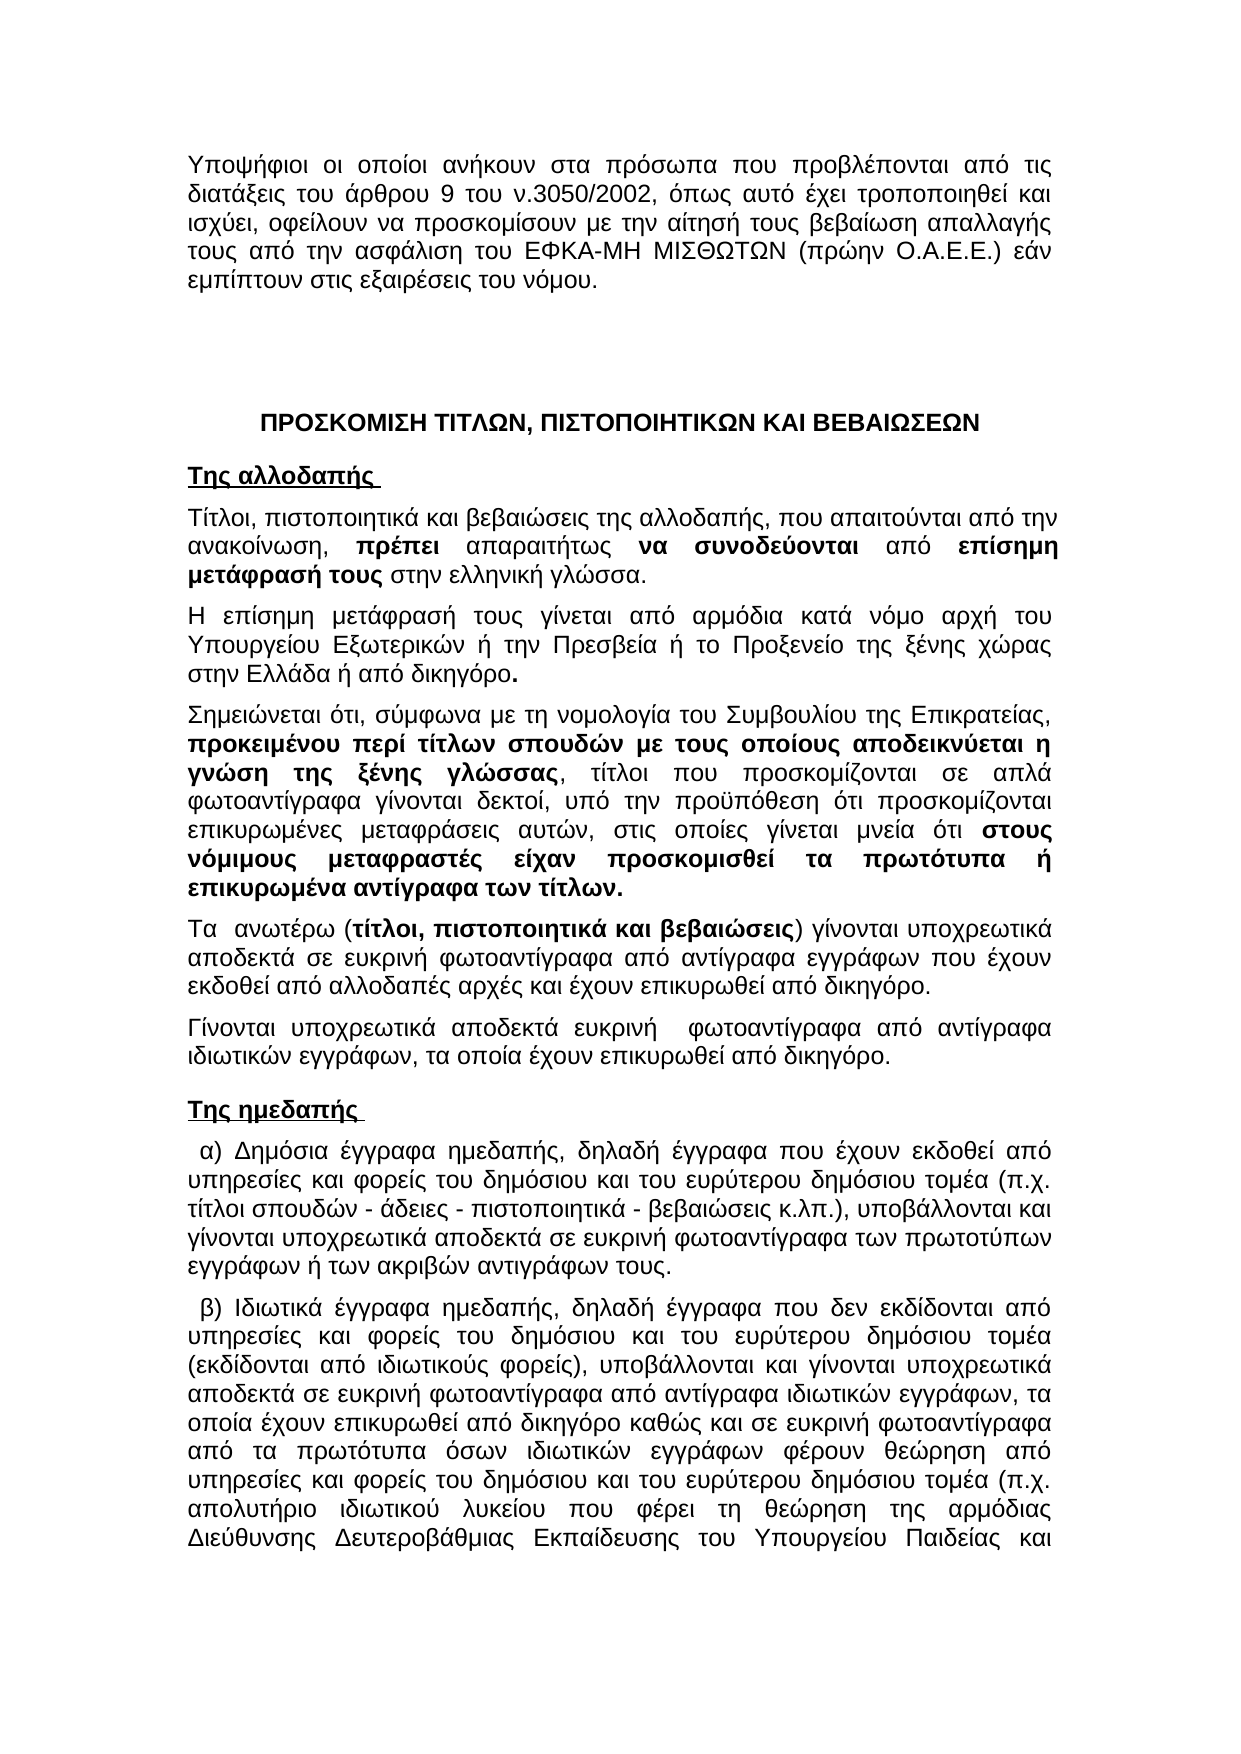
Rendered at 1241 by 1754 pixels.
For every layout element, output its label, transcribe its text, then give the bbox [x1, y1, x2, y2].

text Της ημεδαπής [187, 1095, 1059, 1124]
text Σημειώνεται ότι, σύμφωνα με τη νομολογία του Συμβουλίου της Επικρατείας, προκειμένου περί τίτλων σπουδών με τους οποίους αποδεικνύεται η γνώση της ξένης γλώσσας, τίτλοι που προσκομίζονται σε απλά φωτοαντίγραφα γίνονται δεκτοί, υπό την προϋπόθεση ότι προσκομίζονται επικυρωμένες μεταφράσεις αυτών, στις οποίες γίνεται μνεία ότι στους νόμιμους μεταφραστές είχαν προσκομισθεί τα πρωτότυπα ή επικυρωμένα αντίγραφα των τίτλων. [187, 700, 1053, 901]
text ΠΡΟΣΚΟΜΙΣΗ ΤΙΤΛΩΝ, ΠΙΣΤΟΠΟΙΗΤΙΚΩΝ ΚΑΙ ΒΕΒΑΙΩΣΕΩΝ [187, 407, 1053, 436]
text α) Δημόσια έγγραφα ημεδαπής, δηλαδή έγγραφα που έχουν εκδοθεί από υπηρεσίες και φορείς του δημόσιου και του ευρύτερου δημόσιου τομέα (π.χ. τίτλοι σπουδών - άδειες - πιστοποιητικά - βεβαιώσεις κ.λπ.), υποβάλλονται και γίνονται υποχρεωτικά αποδεκτά σε ευκρινή φωτοαντίγραφα των πρωτοτύπων εγγράφων ή των ακριβών αντιγράφων τους. [187, 1136, 1053, 1280]
text Γίνονται υποχρεωτικά αποδεκτά ευκρινή φωτοαντίγραφα από αντίγραφα ιδιωτικών εγγράφων, τα οποία έχουν επικυρωθεί από δικηγόρο. [187, 1012, 1053, 1070]
text Υποψήφιοι οι οποίοι ανήκουν στα πρόσωπα που προβλέπονται από τις διατάξεις του άρθρου 9 του ν.3050/2002, όπως αυτό έχει τροποποιηθεί και ισχύει, οφείλουν να προσκομίσουν με την αίτησή τους βεβαίωση απαλλαγής τους από την ασφάλιση του ΕΦΚΑ-ΜΗ ΜΙΣΘΩΤΩΝ (πρώην Ο.Α.Ε.Ε.) εάν εμπίπτουν στις εξαιρέσεις του νόμου. [187, 150, 1053, 294]
text Τίτλοι, πιστοποιητικά και βεβαιώσεις της αλλοδαπής, που απαιτούνται από την ανακοίνωση, πρέπει απαραιτήτως να συνοδεύονται από επίσημη μετάφρασή τους στην ελληνική γλώσσα. [187, 502, 1059, 589]
text Η επίσημη μετάφρασή τους γίνεται από αρμόδια κατά νόμο αρχή του Υπουργείου Εξωτερικών ή την Πρεσβεία ή το Προξενείο της ξένης χώρας στην Ελλάδα ή από δικηγόρο. [187, 601, 1053, 687]
text Της αλλοδαπής [187, 461, 1059, 490]
text Τα ανωτέρω (τίτλοι, πιστοποιητικά και βεβαιώσεις) γίνονται υποχρεωτικά αποδεκτά σε ευκρινή φωτοαντίγραφα από αντίγραφα εγγράφων που έχουν εκδοθεί από αλλοδαπές αρχές και έχουν επικυρωθεί από δικηγόρο. [187, 914, 1053, 1000]
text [187, 1292, 1053, 1551]
